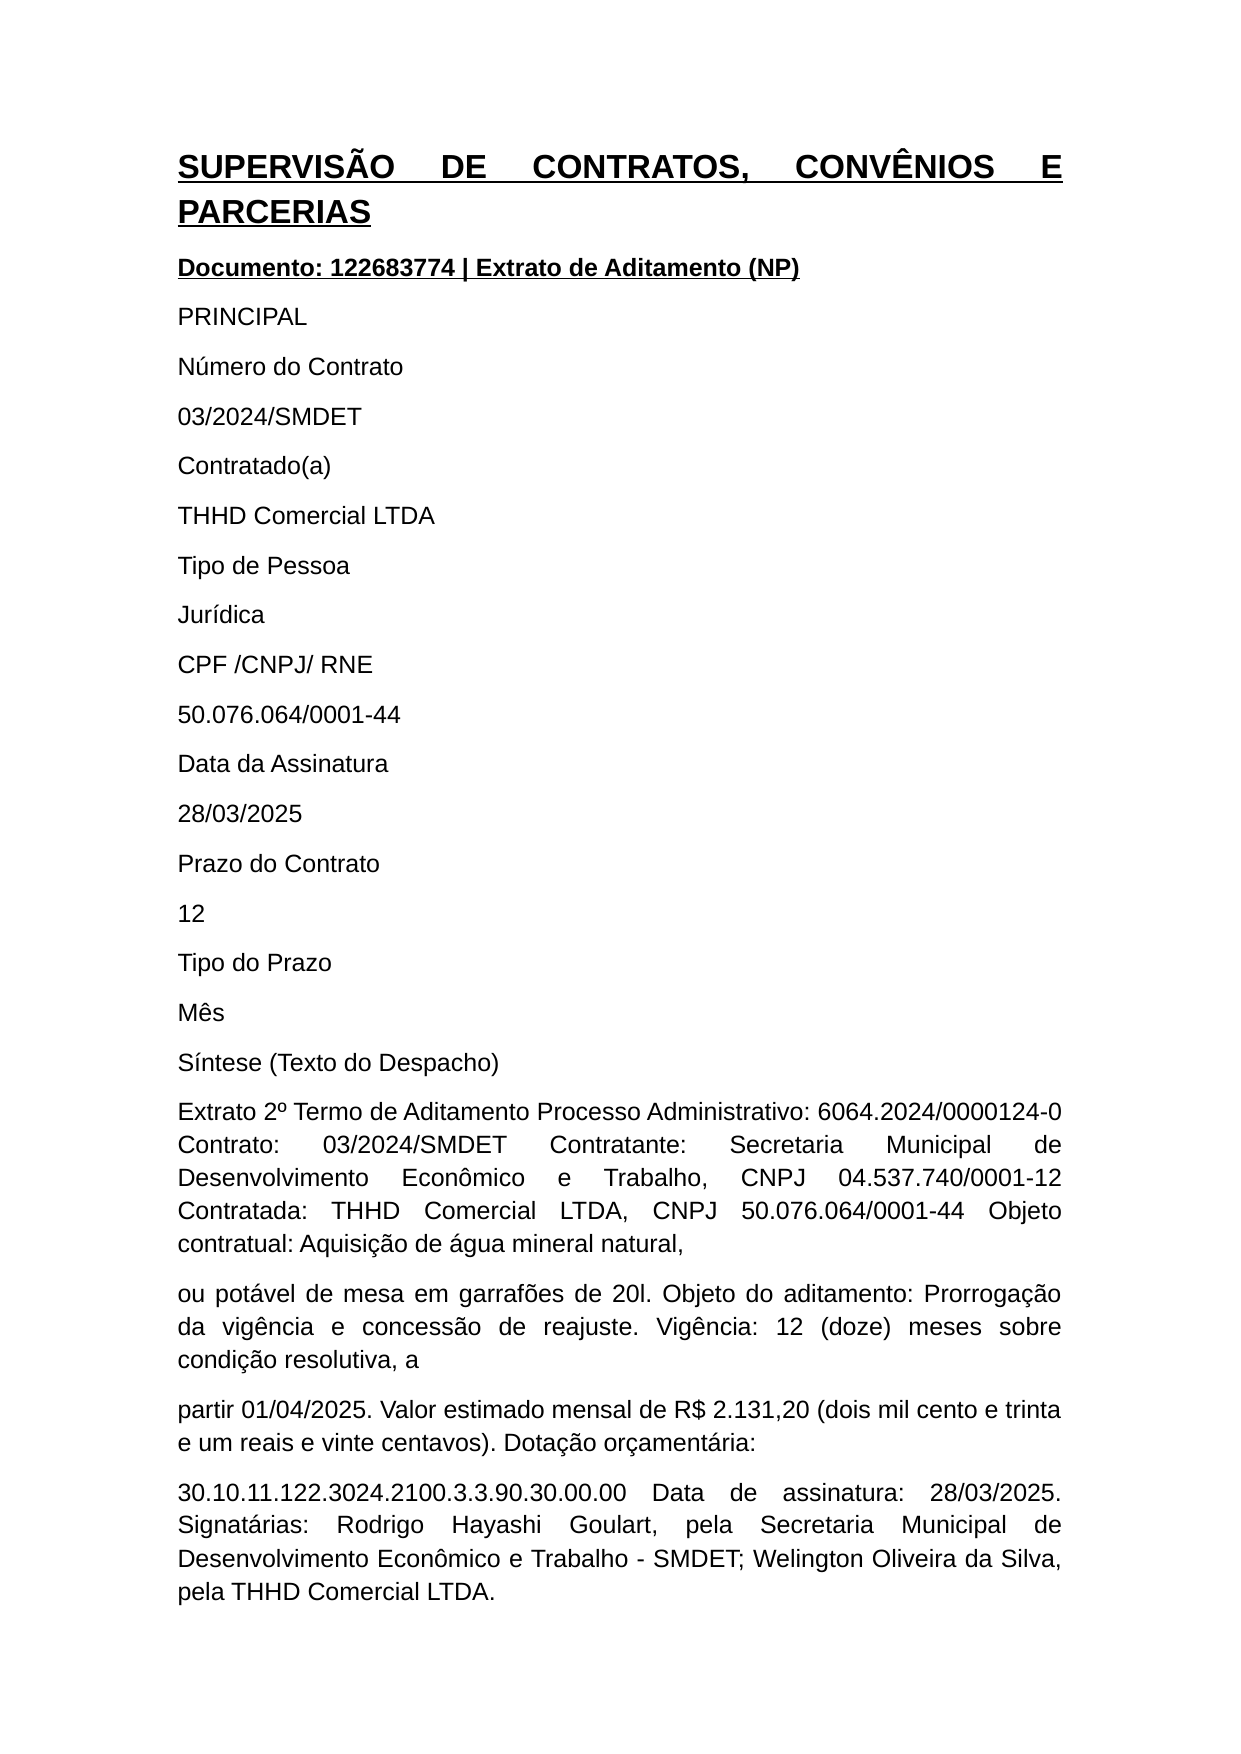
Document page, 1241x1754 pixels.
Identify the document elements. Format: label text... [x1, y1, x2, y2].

text 30.10.11.122.3024.2100.3.3.90.30.00.00 Data de assinatura: 28/03/2025. Signatárias: Rodrigo Hayashi Goulart, pela Secretaria Municipal de Desenvolvimento Econômico e Trabalho - SMDET; Welington Oliveira da Silva, pela THHD Comercial LTDA. [177, 1477, 1063, 1605]
text 12 [177, 898, 1063, 927]
text Prazo do Contrato [177, 849, 1063, 878]
text SUPERVISÃO DE CONTRATOS, CONVÊNIOS E PARCERIAS [177, 182, 1063, 230]
text CPF /CNPJ/ RNE [177, 650, 1063, 679]
text 50.076.064/0001-44 [177, 700, 1063, 728]
text Contratado(a) [177, 451, 1063, 480]
text 03/2024/SMDET [177, 402, 1063, 430]
text Mês [177, 998, 1063, 1027]
text Data da Assinatura [177, 749, 1063, 778]
text ou potável de mesa em garrafões de 20l. Objeto do aditamento: Prorrogação da vigência e concessão de reajuste. Vigência: 12 (doze) meses sobre condição resolutiva, a [177, 1279, 1063, 1374]
text Número do Contrato [177, 352, 1063, 381]
text 28/03/2025 [177, 799, 1063, 828]
text THHD Comercial LTDA [177, 501, 1063, 530]
text SUPERVISÃO DE CONTRATOS, CONVÊNIOS E PARCERIAS [177, 148, 1063, 181]
text PRINCIPAL [177, 302, 1063, 331]
text Síntese (Texto do Despacho) [177, 1048, 1063, 1076]
text Tipo do Prazo [177, 948, 1063, 977]
text Tipo de Pessoa [177, 551, 1063, 579]
text Extrato 2º Termo de Aditamento Processo Administrativo: 6064.2024/0000124-0 Contrato: 03/2024/SMDET Contratante: Secretaria Municipal de Desenvolvimento Econômico e Trabalho, CNPJ 04.537.740/0001-12 Contratada: THHD Comercial LTDA, CNPJ 50.076.064/0001-44 Objeto contratual: Aquisição de água mineral natural, [177, 1097, 1063, 1258]
text Jurídica [177, 600, 1063, 629]
text partir 01/04/2025. Valor estimado mensal de R$ 2.131,20 (dois mil cento e trinta e um reais e vinte centavos). Dotação orçamentária: [177, 1395, 1063, 1457]
text Documento: 122683774 | Extrato de Aditamento (NP) [177, 253, 1063, 281]
